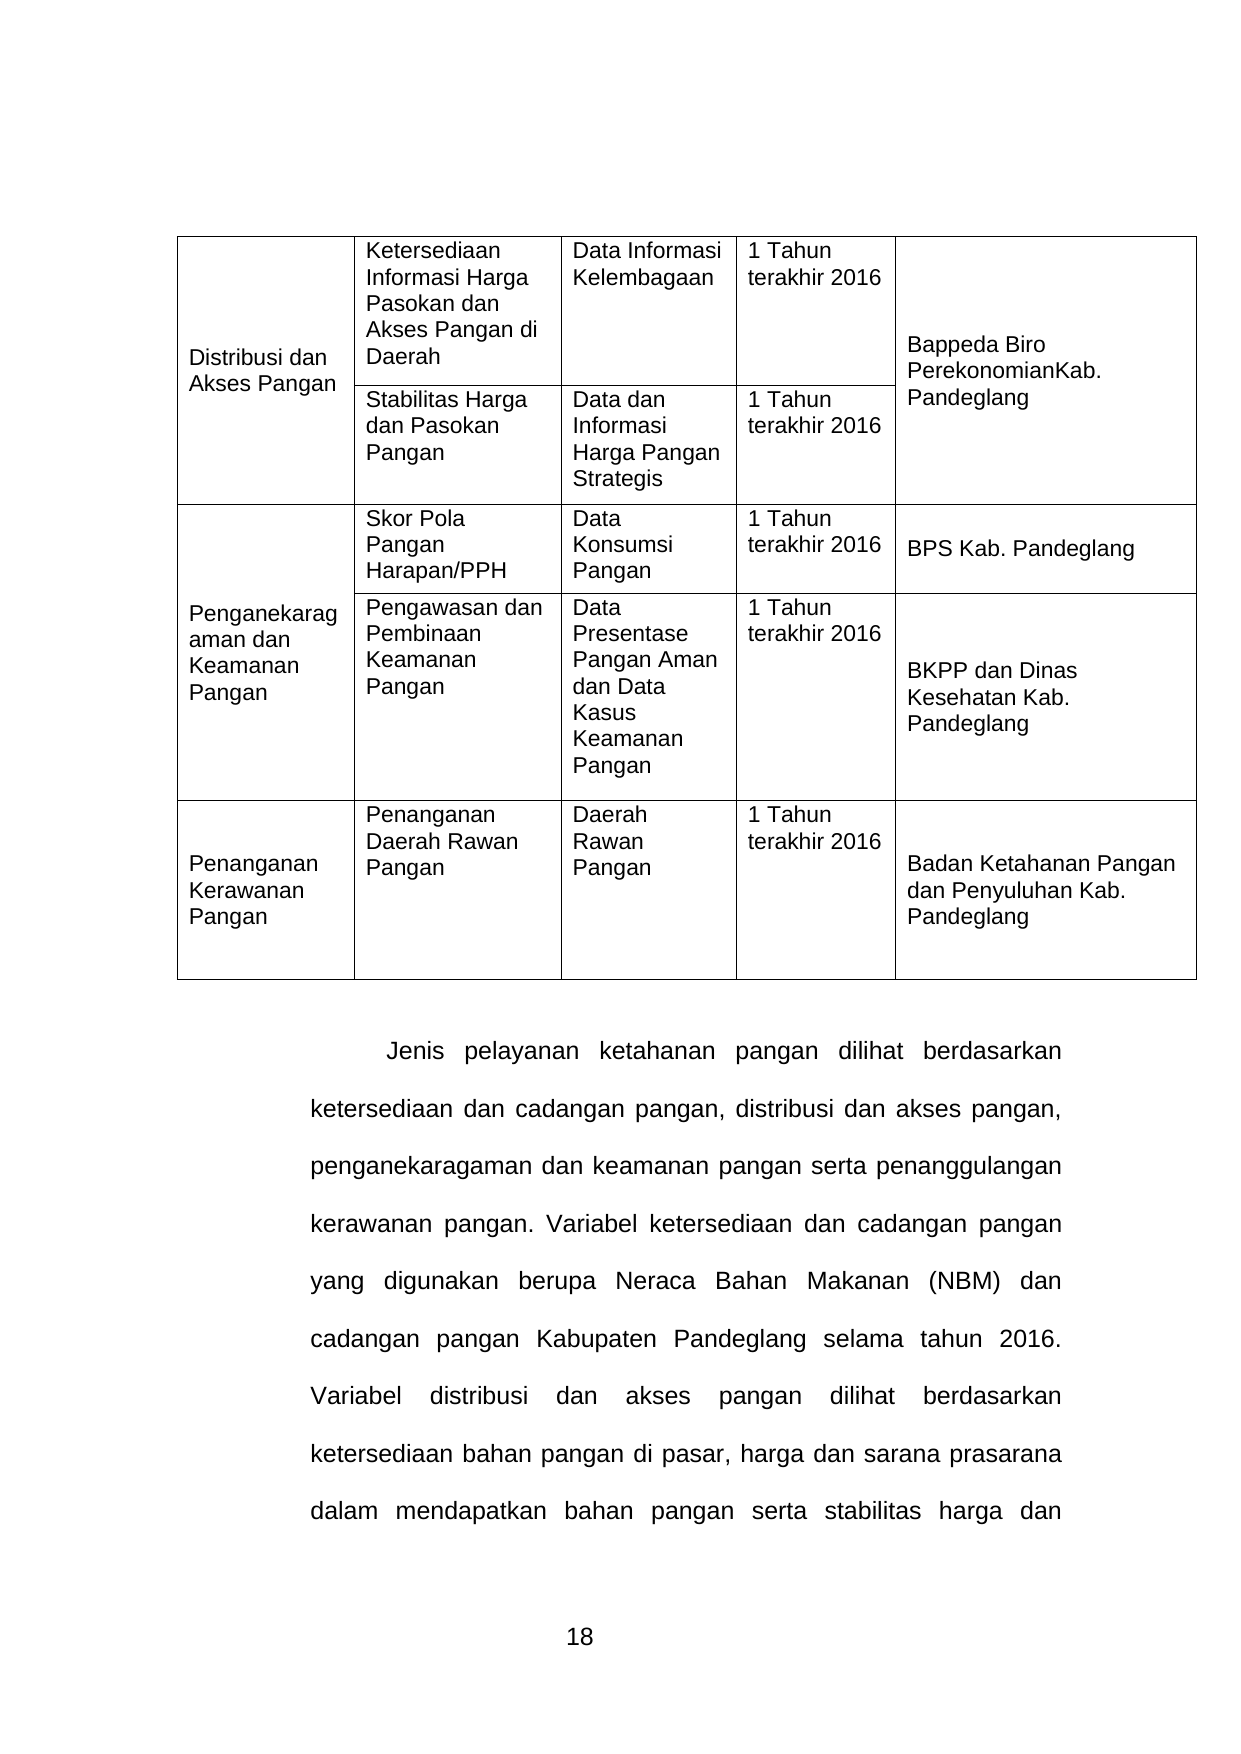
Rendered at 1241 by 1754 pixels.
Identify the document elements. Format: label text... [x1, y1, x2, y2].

table_cell Stabilitas Harga dan Pasokan Pangan [355, 386, 561, 503]
table_cell Skor Pola Pangan Harapan/PPH [355, 505, 561, 592]
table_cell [737, 237, 895, 385]
table_cell Penganekaragaman dan Keamanan Pangan [178, 505, 354, 800]
table_cell Ketersediaan Informasi Harga Pasokan dan Akses Pangan di Daerah [355, 237, 561, 385]
table_cell Data Presentase Pangan Aman dan Data Kasus Keamanan Pangan [562, 594, 736, 800]
table_cell Data Informasi Kelembagaan [562, 237, 736, 385]
table_cell BKPP dan Dinas Kesehatan Kab. Pandeglang [896, 594, 1196, 800]
table_cell Badan Ketahanan Pangan dan Penyuluhan Kab. Pandeglang [896, 801, 1196, 978]
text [310, 1036, 1063, 1525]
table_cell Daerah Rawan Pangan [562, 801, 736, 978]
table_cell 1 Tahun terakhir 2016 [737, 386, 895, 503]
table_cell Bappeda Biro PerekonomianKab. Pandeglang [896, 237, 1196, 503]
table_cell Distribusi dan Akses Pangan [178, 237, 354, 503]
table_cell Pengawasan dan Pembinaan Keamanan Pangan [355, 594, 561, 800]
table_cell 1 Tahun terakhir 2016 [737, 505, 895, 592]
table_cell Penanganan Kerawanan Pangan [178, 801, 354, 978]
table_cell 1 Tahun terakhir 2016 [737, 801, 895, 978]
table_cell Data dan Informasi Harga Pangan Strategis [562, 386, 736, 503]
table_cell 1 Tahun terakhir 2016 [737, 594, 895, 800]
table_cell Penanganan Daerah Rawan Pangan [355, 801, 561, 978]
table_cell Data Konsumsi Pangan [562, 505, 736, 592]
table_cell BPS Kab. Pandeglang [896, 505, 1196, 592]
